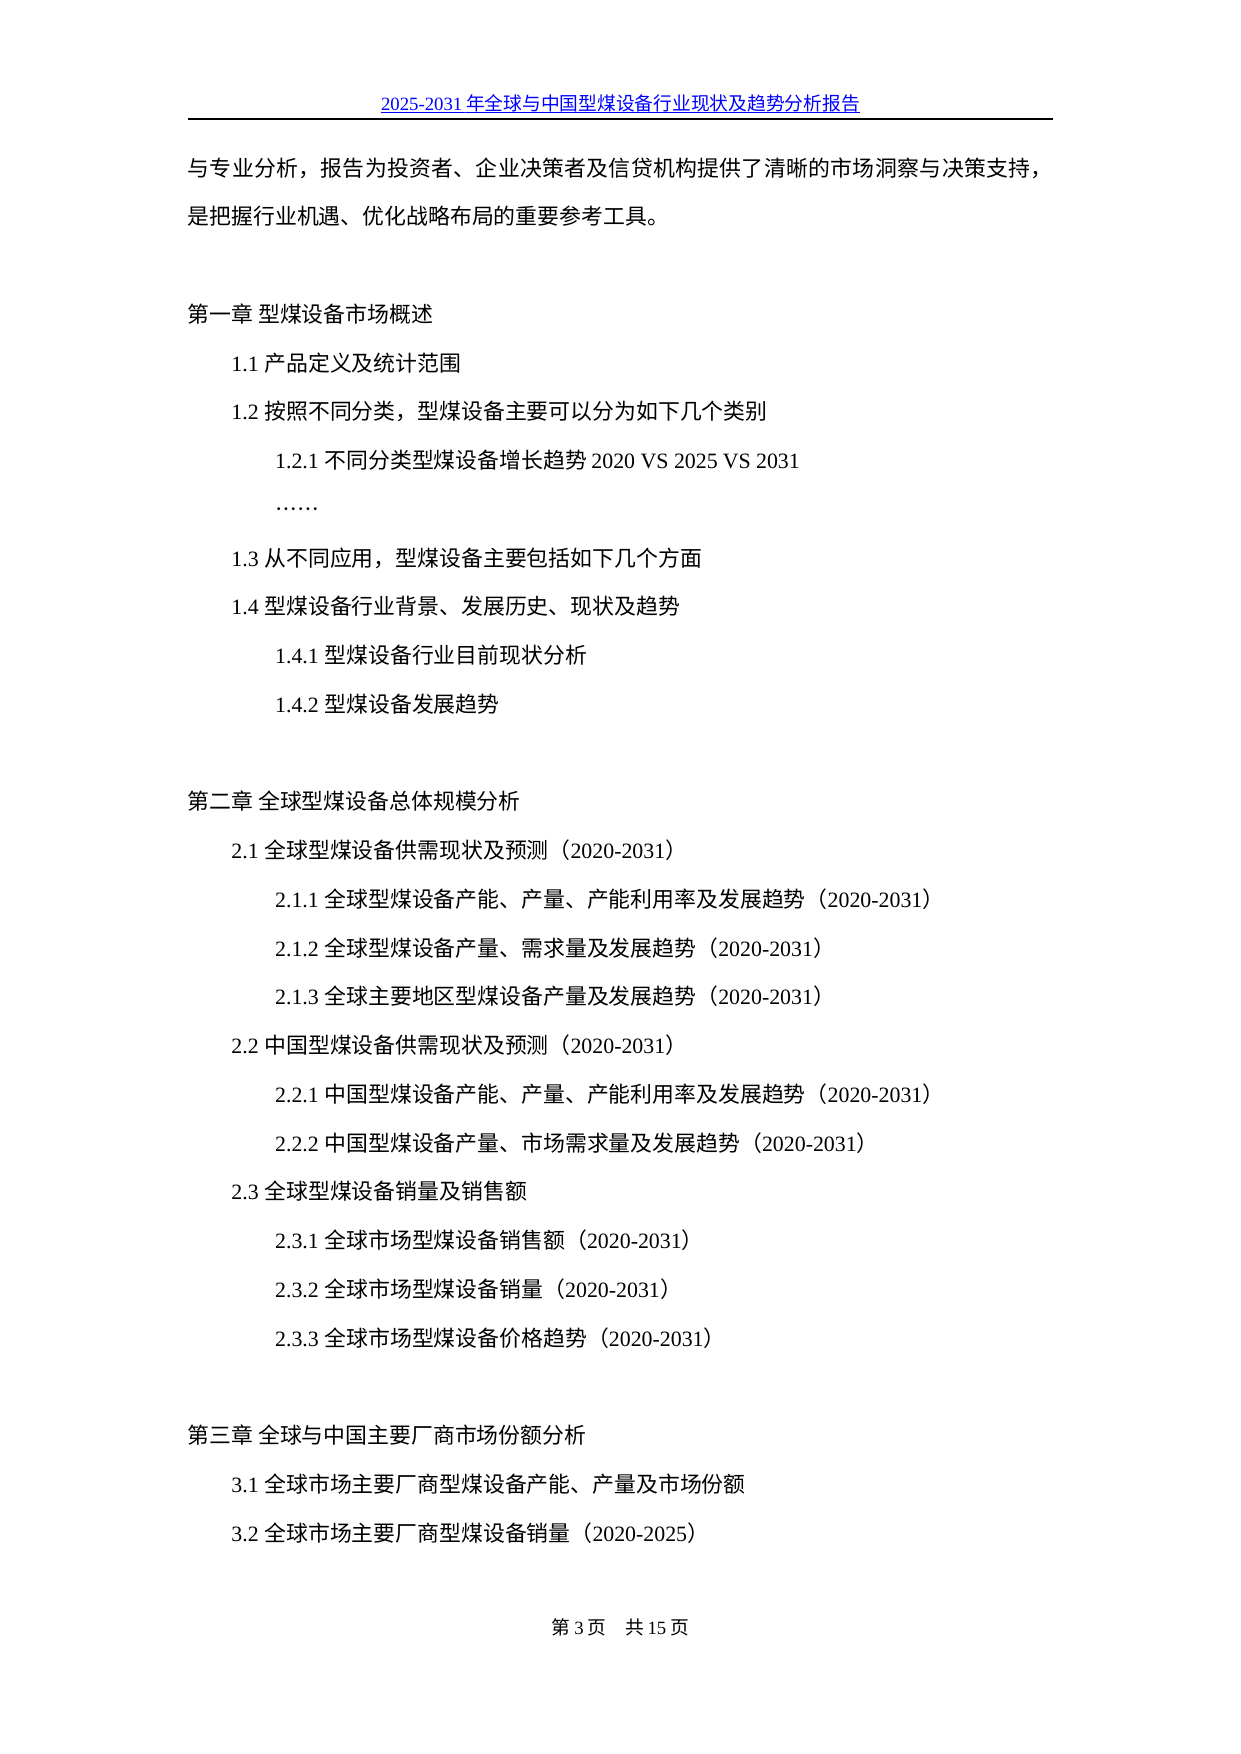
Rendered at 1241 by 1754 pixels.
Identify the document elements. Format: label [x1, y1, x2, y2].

text [187, 150, 1053, 1548]
